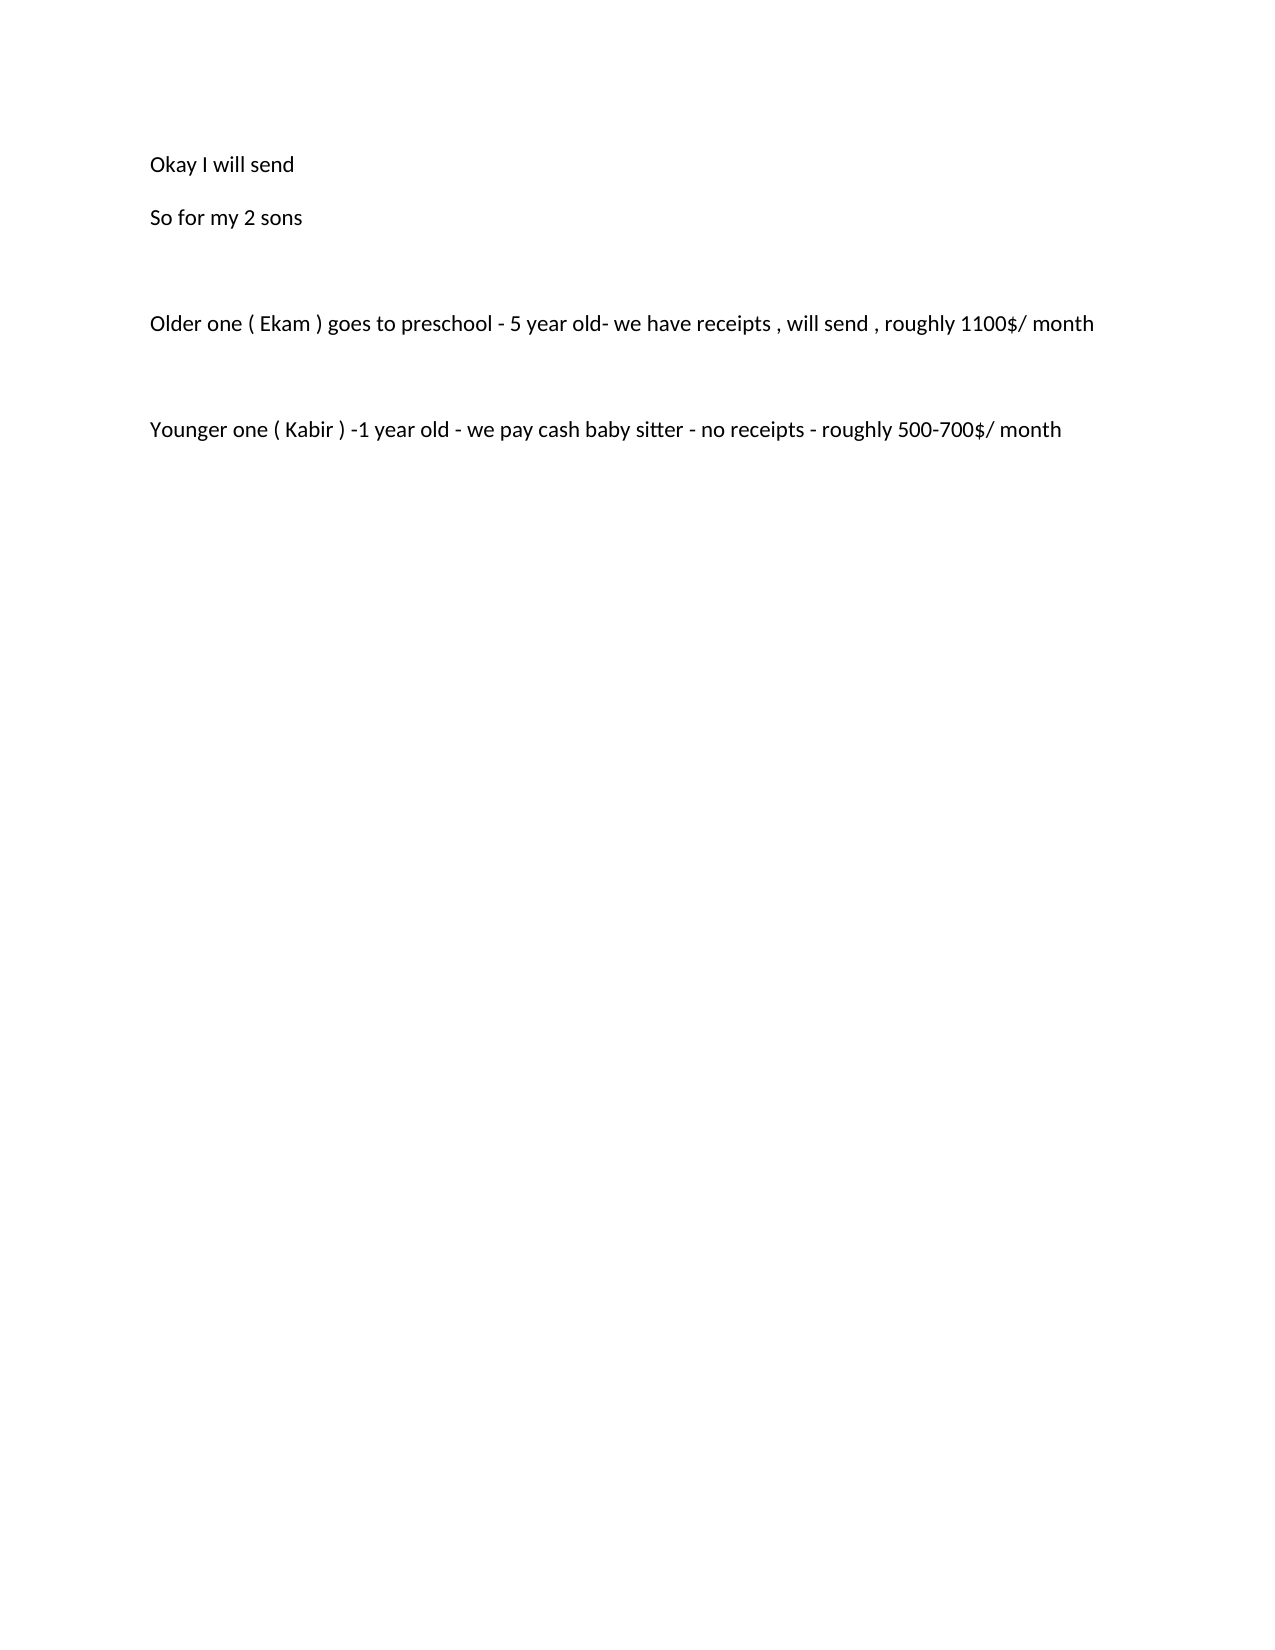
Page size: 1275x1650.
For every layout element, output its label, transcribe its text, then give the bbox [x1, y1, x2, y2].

text Okay I will send [150, 150, 1125, 178]
text Older one ( Ekam ) goes to preschool - 5 year old- we have receipts , will send , roughly 1100$/ month [150, 309, 1125, 337]
text Younger one ( Kabir ) -1 year old - we pay cash baby sitter - no receipts - roughly 500-700$/ month [150, 415, 1125, 443]
text So for my 2 sons [150, 203, 1125, 231]
